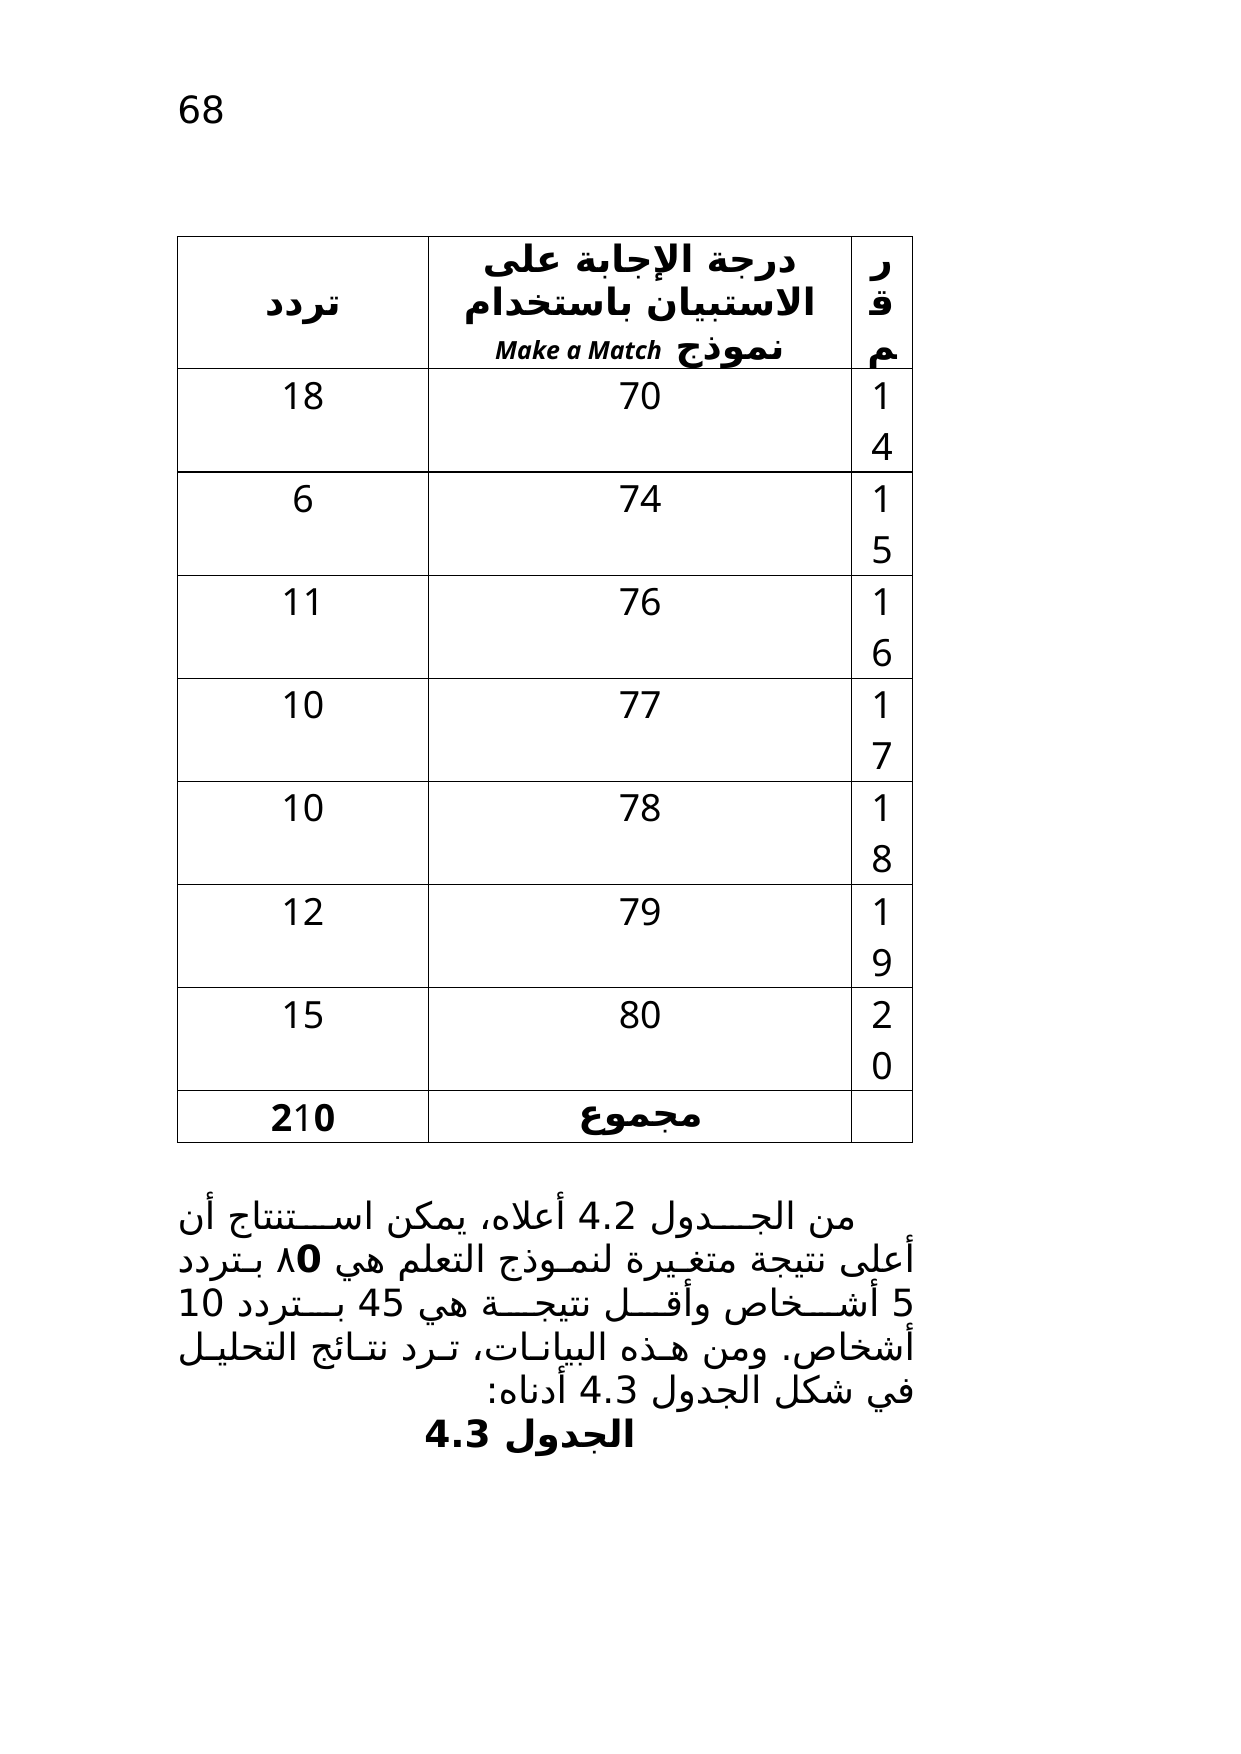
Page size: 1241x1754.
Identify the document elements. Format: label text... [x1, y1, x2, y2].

table_cell 78 [429, 782, 851, 884]
table_cell 210 [178, 1091, 428, 1142]
table_cell 74 [429, 473, 851, 574]
table_cell 19 [852, 885, 912, 987]
table_cell 70 [429, 369, 851, 471]
table_cell 10 [178, 782, 428, 884]
table_header تردد [178, 237, 428, 368]
table_cell 79 [429, 885, 851, 987]
table_cell مجموع [429, 1091, 851, 1142]
table_header رقم [852, 237, 912, 368]
table_cell 76 [429, 576, 851, 678]
table_header درجة الإجابة على الاستبيان باستخدام نموذج Make a Match [429, 237, 851, 368]
table_cell 15 [852, 473, 912, 574]
table_cell 77 [429, 679, 851, 781]
table_cell 12 [178, 885, 428, 987]
table_cell 17 [852, 679, 912, 781]
table_cell [852, 1091, 912, 1142]
table_cell 6 [178, 473, 428, 574]
table_cell 18 [852, 782, 912, 884]
text من الجدول 4.2 أعلاه، يمكن استنتاج أن أعلى نتيجة متغيرة لنموذج التعلم هي ٨0 بتردد 5 أشخاص وأقل نتيجة هي 45 بتردد 10 أشخاص. ومن هذه البيانات، ترد نتائج التحليل في شكل الجدول 4.3 أدناه: [177, 1194, 915, 1412]
table_cell 18 [178, 369, 428, 471]
table_cell 14 [852, 369, 912, 471]
table_cell 15 [178, 988, 428, 1090]
table_cell 16 [852, 576, 912, 678]
table_cell 11 [178, 576, 428, 678]
table_cell 10 [178, 679, 428, 781]
text الجدول 4.3 [177, 1412, 929, 1456]
table_cell 20 [852, 988, 912, 1090]
table_cell 80 [429, 988, 851, 1090]
